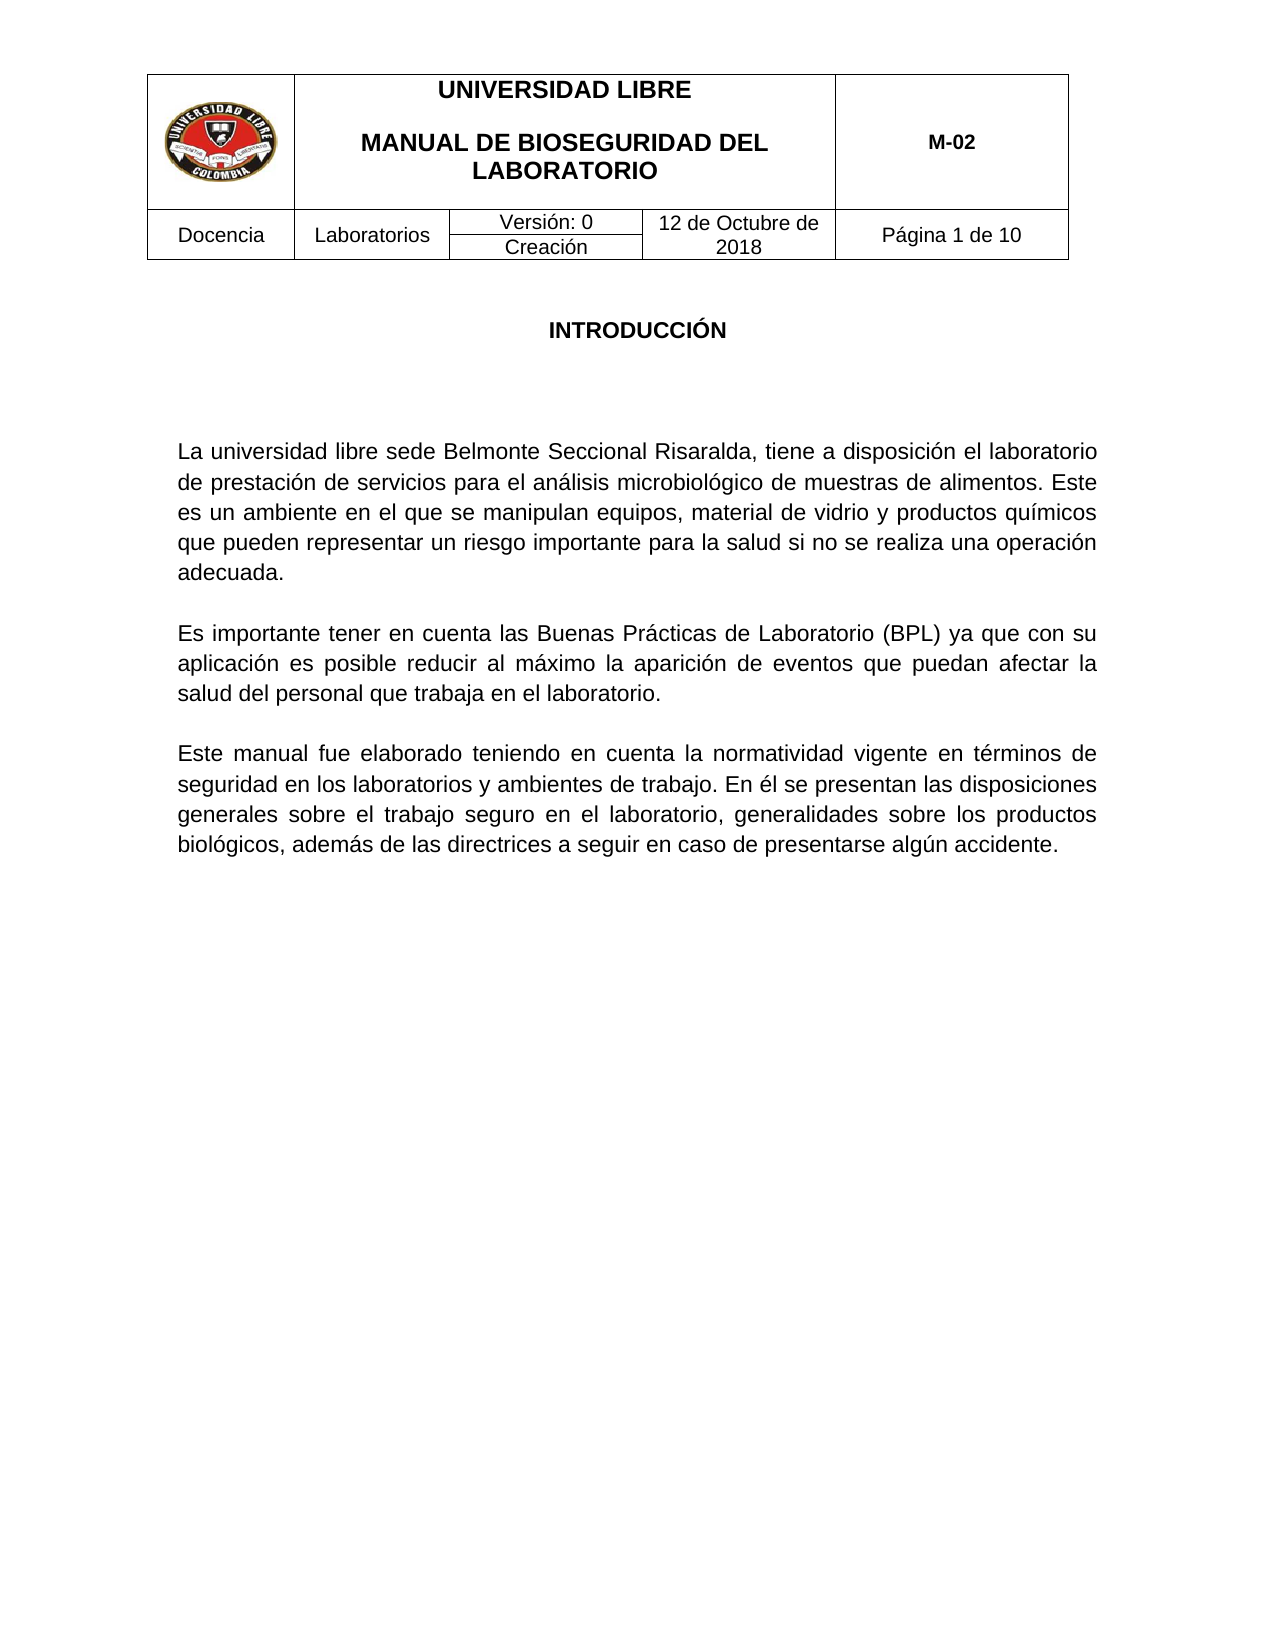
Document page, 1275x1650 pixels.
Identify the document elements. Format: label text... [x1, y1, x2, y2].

text Es importante tener en cuenta las Buenas Prácticas de Laboratorio (BPL) ya que con su aplicación es posible reducir al máximo la aparición de eventos que puedan afectar la salud del personal que trabaja en el laboratorio. [177, 619, 1098, 706]
text La universidad libre sede Belmonte Seccional Risaralda, tiene a disposición el laboratorio de prestación de servicios para el análisis microbiológico de muestras de alimentos. Este es un ambiente en el que se manipulan equipos, material de vidrio y productos químicos que pueden representar un riesgo importante para la salud si no se realiza una operación adecuada. [177, 438, 1098, 586]
text Este manual fue elaborado teniendo en cuenta la normatividad vigente en términos de seguridad en los laboratorios y ambientes de trabajo. En él se presentan las disposiciones generales sobre el trabajo seguro en el laboratorio, generalidades sobre los productos biológicos, además de las directrices a seguir en caso de presentarse algún accidente. [177, 740, 1098, 857]
text INTRODUCCIÓN [177, 317, 1098, 344]
picture [164, 102, 278, 182]
